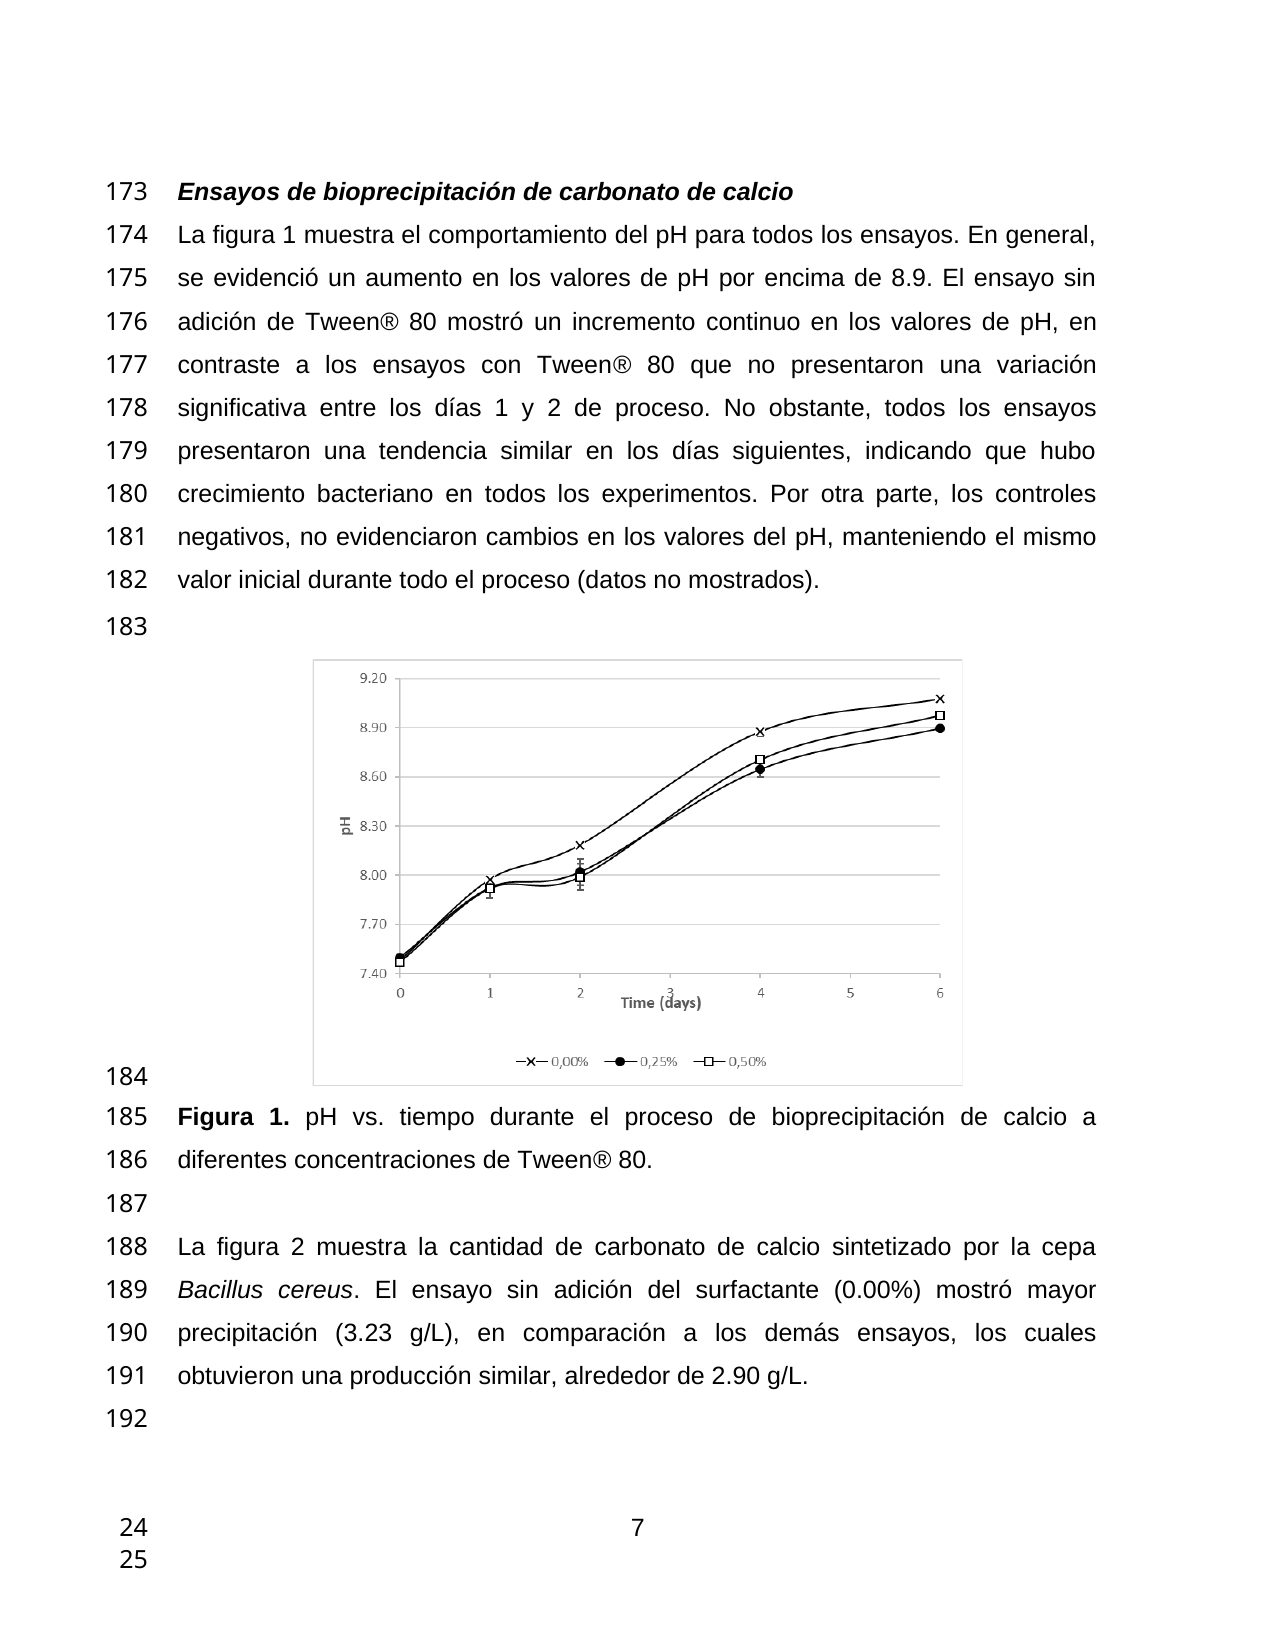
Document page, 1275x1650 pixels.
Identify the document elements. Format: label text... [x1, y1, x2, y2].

text La figura 2 muestra la cantidad de carbonato de calcio sintetizado por la cepa Bacillus cereus. El ensayo sin adición del surfactante (0.00%) mostró mayor precipitación (3.23 g/L), en comparación a los demás ensayos, los cuales obtuvieron una producción similar, alrededor de 2.90 g/L. [177, 1232, 1098, 1390]
text La figura 1 muestra el comportamiento del pH para todos los ensayos. En general, se evidenció un aumento en los valores de pH por encima de 8.9. El ensayo sin adición de Tween® 80 mostró un incremento continuo en los valores de pH, en contraste a los ensayos con Tween® 80 que no presentaron una variación significativa entre los días 1 y 2 de proceso. No obstante, todos los ensayos presentaron una tendencia similar en los días siguientes, indicando que hubo crecimiento bacteriano en todos los experimentos. Por otra parte, los controles negativos, no evidenciaron cambios en los valores del pH, manteniendo el mismo valor inicial durante todo el proceso (datos no mostrados). [177, 220, 1098, 594]
picture [312, 659, 963, 1086]
text Ensayos de bioprecipitación de carbonato de calcio [177, 177, 1098, 206]
text Figura 1. pH vs. tiempo durante el proceso de bioprecipitación de calcio a diferentes concentraciones de Tween® 80. [177, 1102, 1098, 1174]
